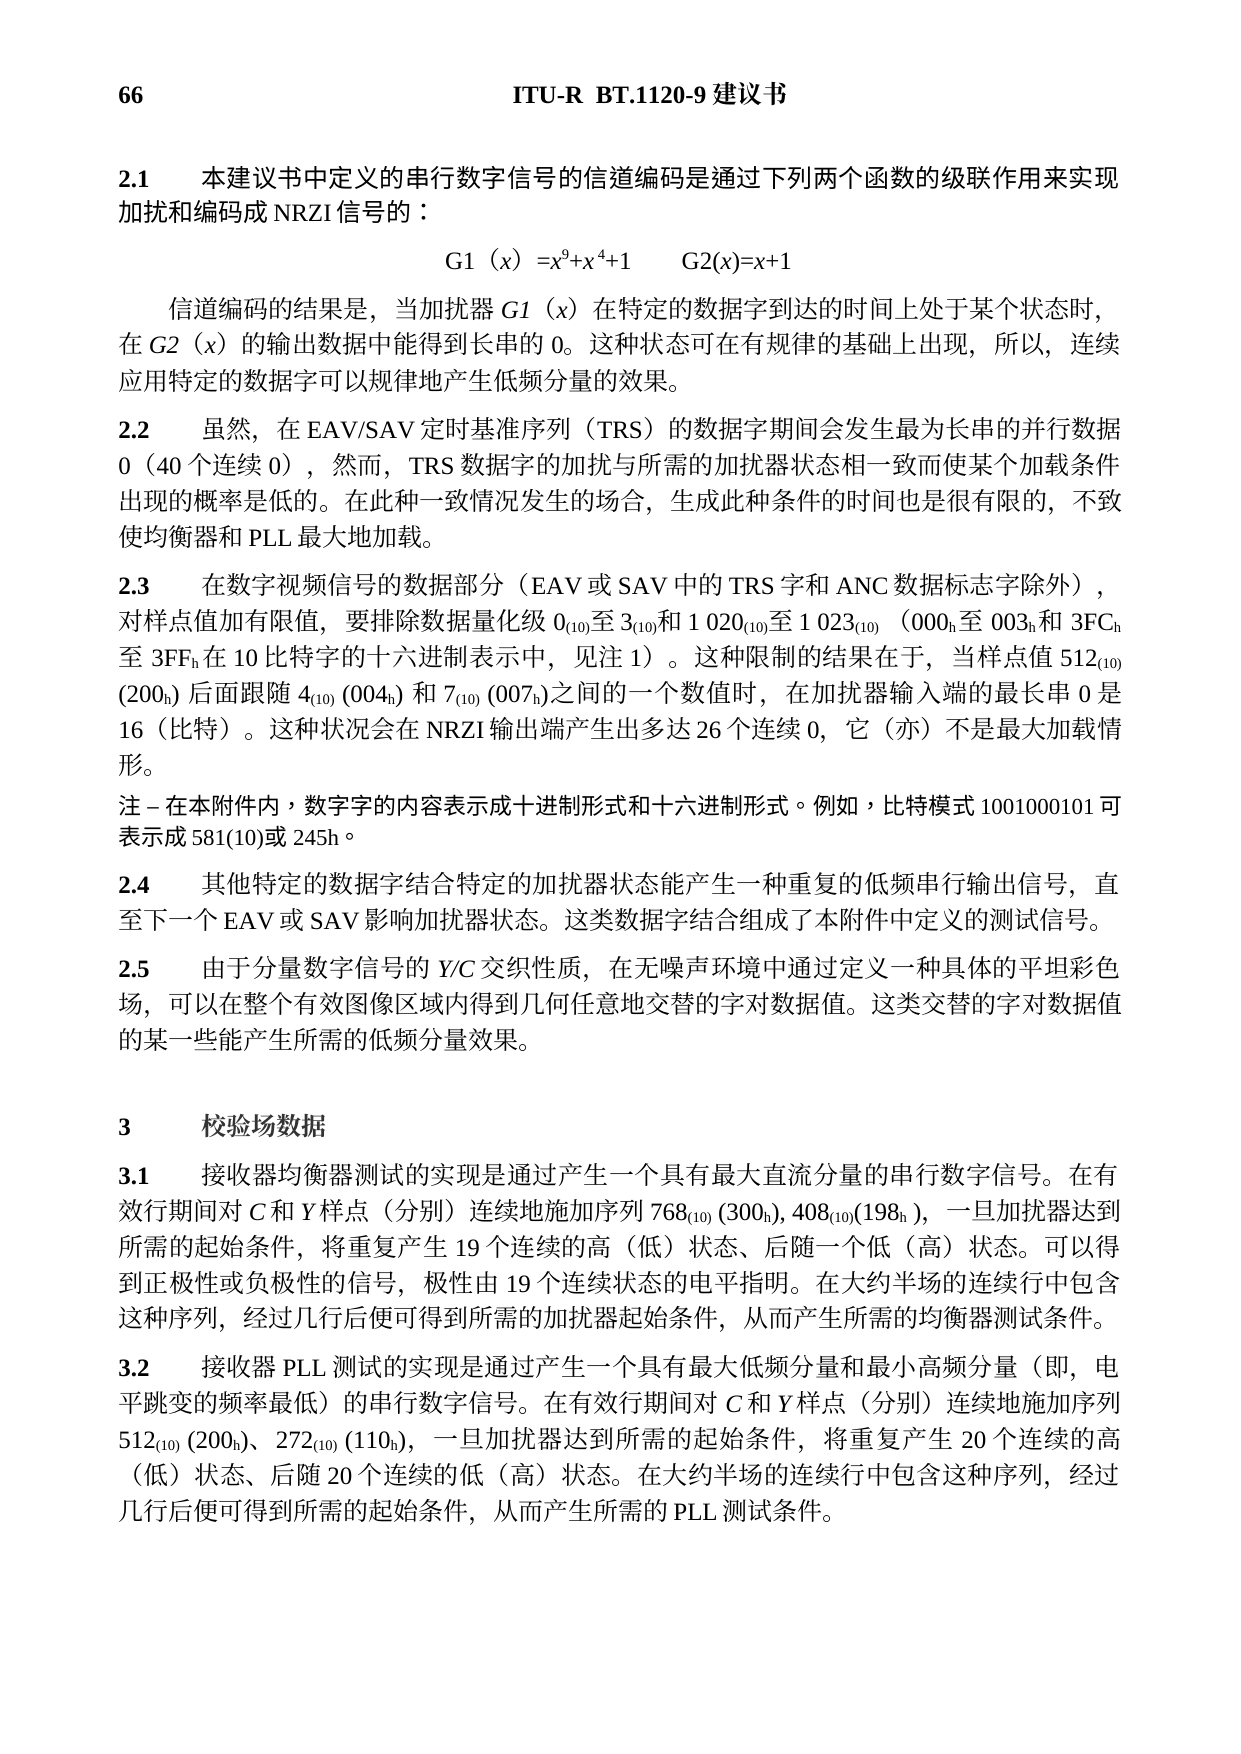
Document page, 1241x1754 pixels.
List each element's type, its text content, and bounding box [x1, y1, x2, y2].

text 2.5 由于分量数字信号的Y/C交织性质，在无噪声环境中通过定义一种具体的平坦彩色场，可以在整个有效图像区域内得到几何任意地交替的字对数据值。这类交替的字对数据值的某一些能产生所需的低频分量效果。 [118, 949, 1122, 1057]
text G1（x）=x9+x 4+1 G2(x)=x+1 [118, 241, 1122, 277]
text 2.4 其他特定的数据字结合特定的加扰器状态能产生一种重复的低频串行输出信号，直至下一个EAV或SAV影响加扰器状态。这类数据字结合组成了本附件中定义的测试信号。 [118, 865, 1122, 937]
text 2.3 在数字视频信号的数据部分（EAV或SAV中的TRS字和ANC数据标志字除外），对样点值加有限值，要排除数据量化级0(10)至3(10)和1 020(10)至1 023(10) （000h至 003h和 3FCh至 3FFh在10比特字的十六进制表示中，见注1）。这种限制的结果在于，当样点值512(10) (200h) 后面跟随4(10) (004h) 和7(10) (007h)之间的一个数值时，在加扰器输入端的最长串0是16（比特）。这种状况会在NRZI输出端产生出多达26个连续0，它（亦）不是最大加载情形。 [118, 566, 1122, 781]
text 3.1 接收器均衡器测试的实现是通过产生一个具有最大直流分量的串行数字信号。在有效行期间对C和Y样点（分别）连续地施加序列768(10) (300h), 408(10)(198h )，一旦加扰器达到所需的起始条件，将重复产生19个连续的高（低）状态、后随一个低（高）状态。可以得到正极性或负极性的信号，极性由19个连续状态的电平指明。在大约半场的连续行中包含这种序列，经过几行后便可得到所需的加扰器起始条件，从而产生所需的均衡器测试条件。 [118, 1155, 1122, 1335]
text 3.2 接收器PLL测试的实现是通过产生一个具有最大低频分量和最小高频分量（即，电平跳变的频率最低）的串行数字信号。在有效行期间对C和Y样点（分别）连续地施加序列512(10) (200h)、272(10) (110h)，一旦加扰器达到所需的起始条件，将重复产生20个连续的高（低）状态、后随20个连续的低（高）状态。在大约半场的连续行中包含这种序列，经过几行后便可得到所需的起始条件，从而产生所需的PLL测试条件。 [118, 1348, 1122, 1527]
text 信道编码的结果是，当加扰器G1（x）在特定的数据字到达的时间上处于某个状态时，在G2（x）的输出数据中能得到长串的0。这种状态可在有规律的基础上出现，所以，连续应用特定的数据字可以规律地产生低频分量的效果。 [118, 289, 1122, 397]
text 2.1 本建议书中定义的串行数字信号的信道编码是通过下列两个函数的级联作用来实现加扰和编码成NRZI信号的： [118, 160, 1122, 228]
text 注 – 在本附件内，数字字的内容表示成十进制形式和十六进制形式。例如，比特模式1001000101可表示成581(10)或 245h。 [118, 790, 1122, 852]
subtitle 3 校验场数据 [118, 1107, 1122, 1143]
text 2.2 虽然，在EAV/SAV定时基准序列（TRS）的数据字期间会发生最为长串的并行数据0（40个连续0），然而，TRS数据字的加扰与所需的加扰器状态相一致而使某个加载条件出现的概率是低的。在此种一致情况发生的场合，生成此种条件的时间也是很有限的，不致使均衡器和PLL最大地加载。 [118, 409, 1122, 553]
